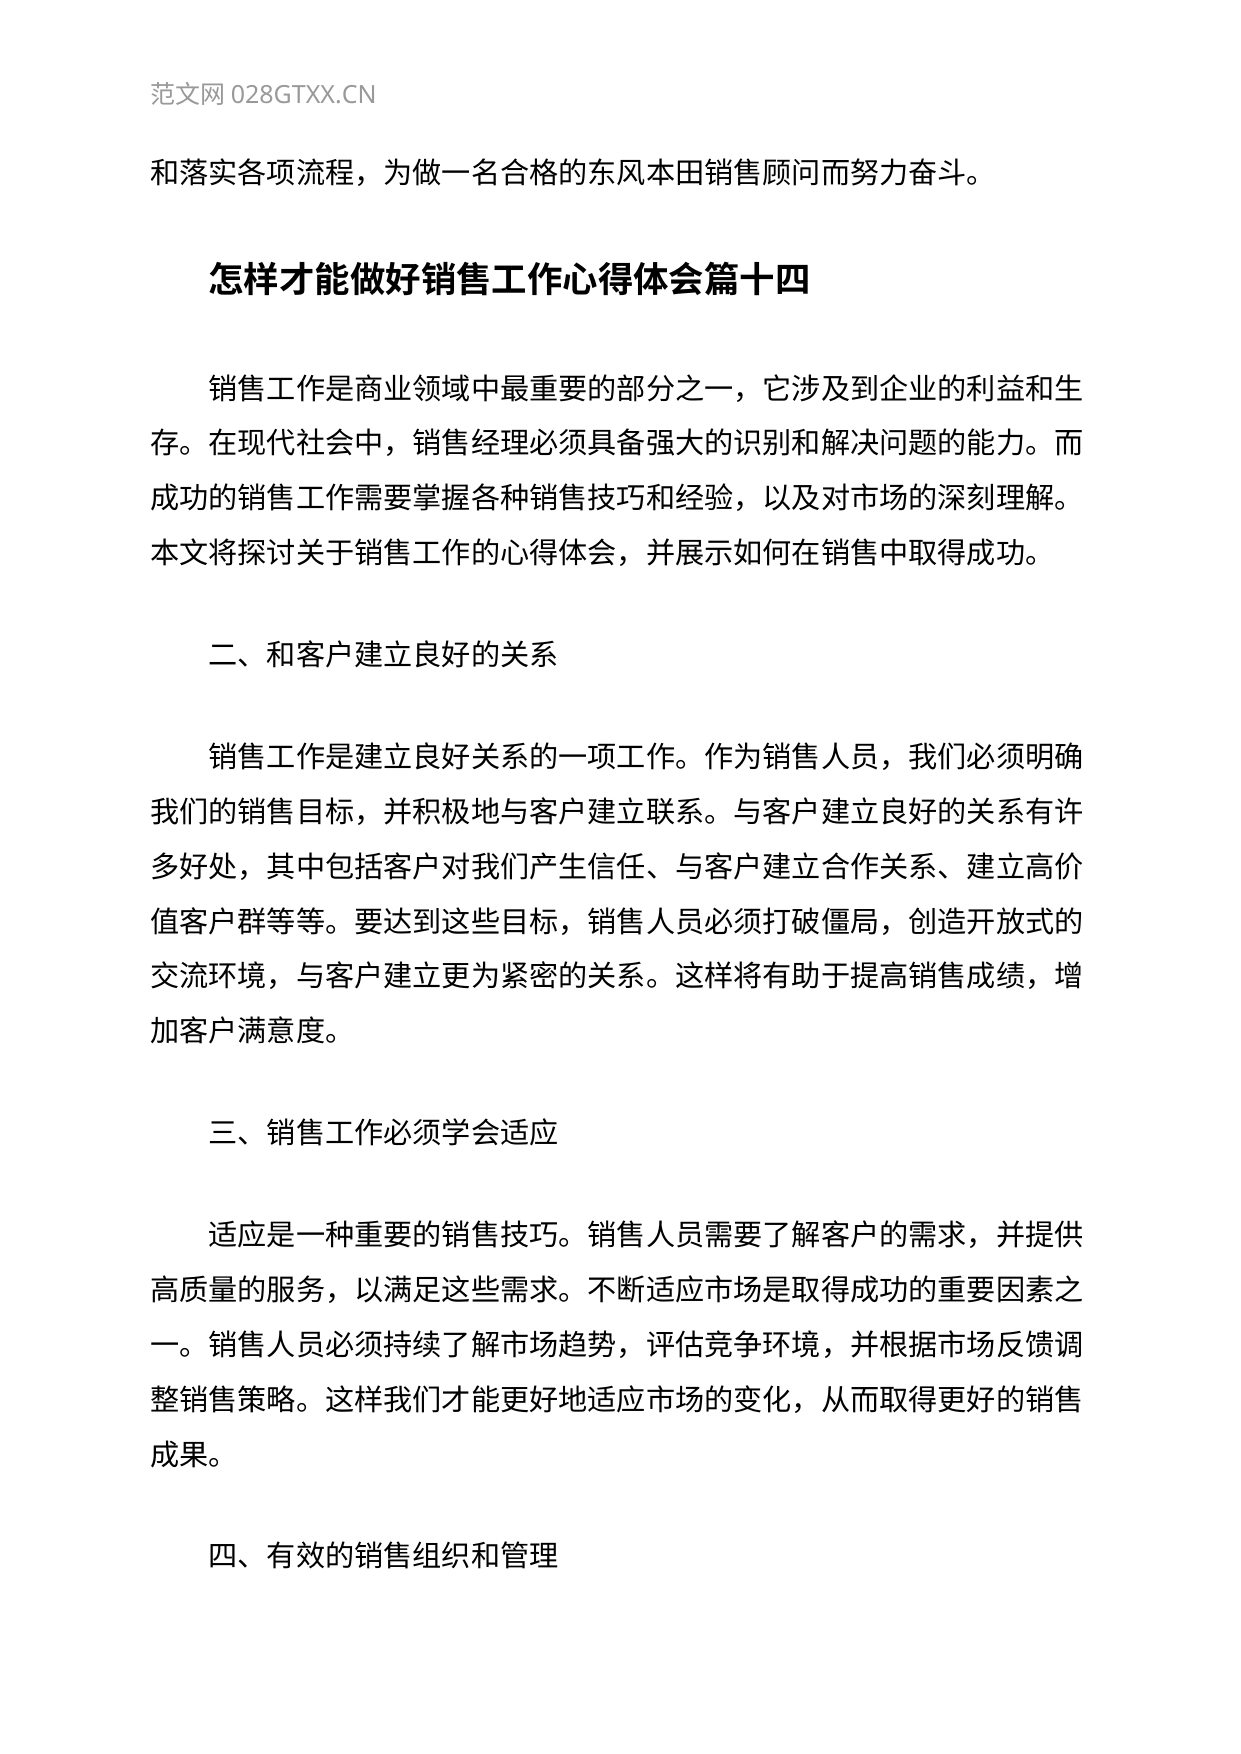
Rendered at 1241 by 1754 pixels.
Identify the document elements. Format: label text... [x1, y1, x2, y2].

text 怎样才能做好销售工作心得体会篇十四 [150, 252, 1090, 303]
text 销售工作是商业领域中最重要的部分之一，它涉及到企业的利益和生存。在现代社会中，销售经理必须具备强大的识别和解决问题的能力。而成功的销售工作需要掌握各种销售技巧和经验，以及对市场的深刻理解。本文将探讨关于销售工作的心得体会，并展示如何在销售中取得成功。 [150, 365, 1090, 572]
text 销售工作是建立良好关系的一项工作。作为销售人员，我们必须明确我们的销售目标，并积极地与客户建立联系。与客户建立良好的关系有许多好处，其中包括客户对我们产生信任、与客户建立合作关系、建立高价值客户群等等。要达到这些目标，销售人员必须打破僵局，创造开放式的交流环境，与客户建立更为紧密的关系。这样将有助于提高销售成绩，增加客户满意度。 [150, 733, 1090, 1050]
text 三、销售工作必须学会适应 [150, 1110, 1090, 1152]
text 四、有效的销售组织和管理 [150, 1533, 1090, 1575]
text 适应是一种重要的销售技巧。销售人员需要了解客户的需求，并提供高质量的服务，以满足这些需求。不断适应市场是取得成功的重要因素之一。销售人员必须持续了解市场趋势，评估竞争环境，并根据市场反馈调整销售策略。这样我们才能更好地适应市场的变化，从而取得更好的销售成果。 [150, 1211, 1090, 1473]
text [150, 150, 1090, 192]
text 二、和客户建立良好的关系 [150, 632, 1090, 674]
